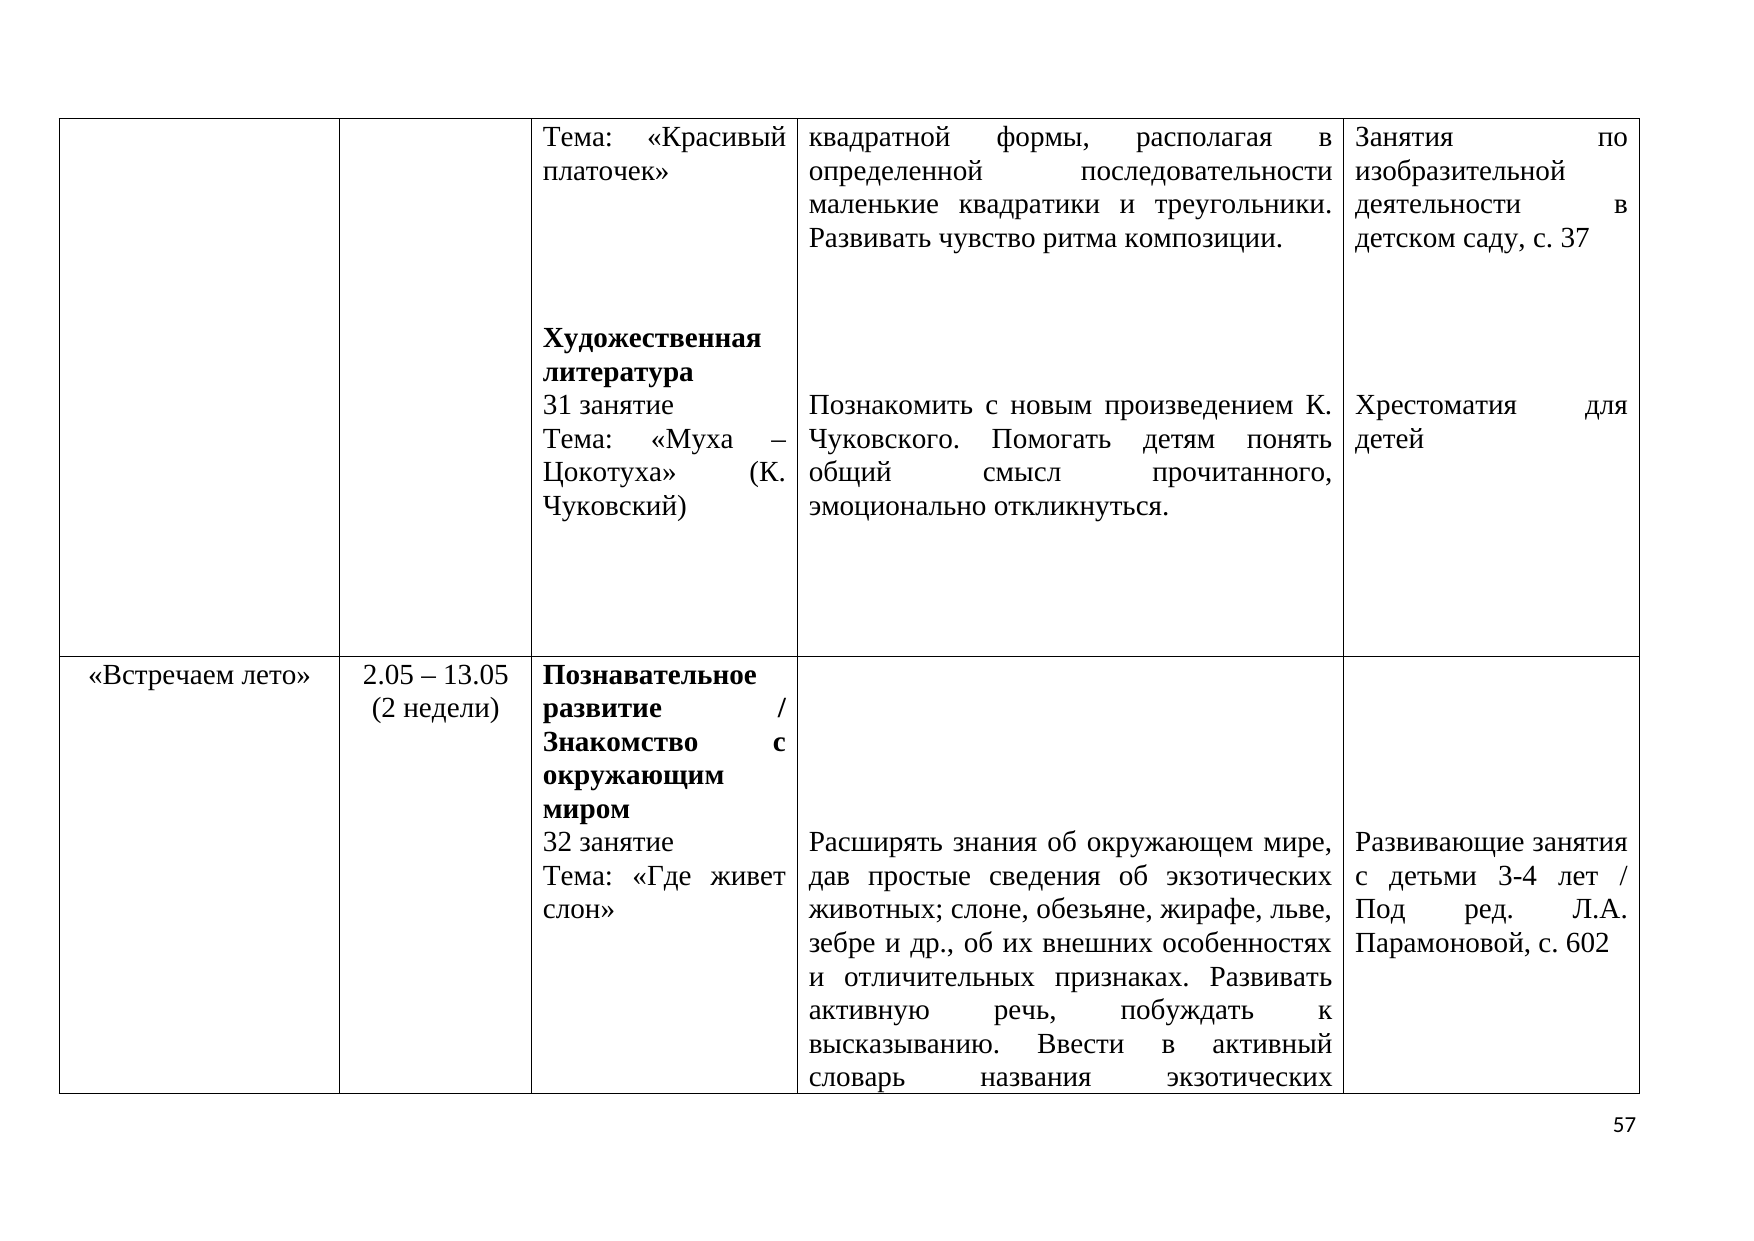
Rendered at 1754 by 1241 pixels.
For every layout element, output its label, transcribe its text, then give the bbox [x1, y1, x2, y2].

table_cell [1344, 119, 1639, 656]
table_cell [340, 657, 531, 1093]
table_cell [798, 657, 1343, 1093]
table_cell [1344, 657, 1639, 1093]
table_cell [798, 119, 1343, 656]
table_cell [60, 119, 339, 656]
table_cell «Встречаем лето» [60, 657, 339, 1093]
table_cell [532, 657, 797, 1093]
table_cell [532, 119, 797, 656]
table_cell [340, 119, 531, 656]
